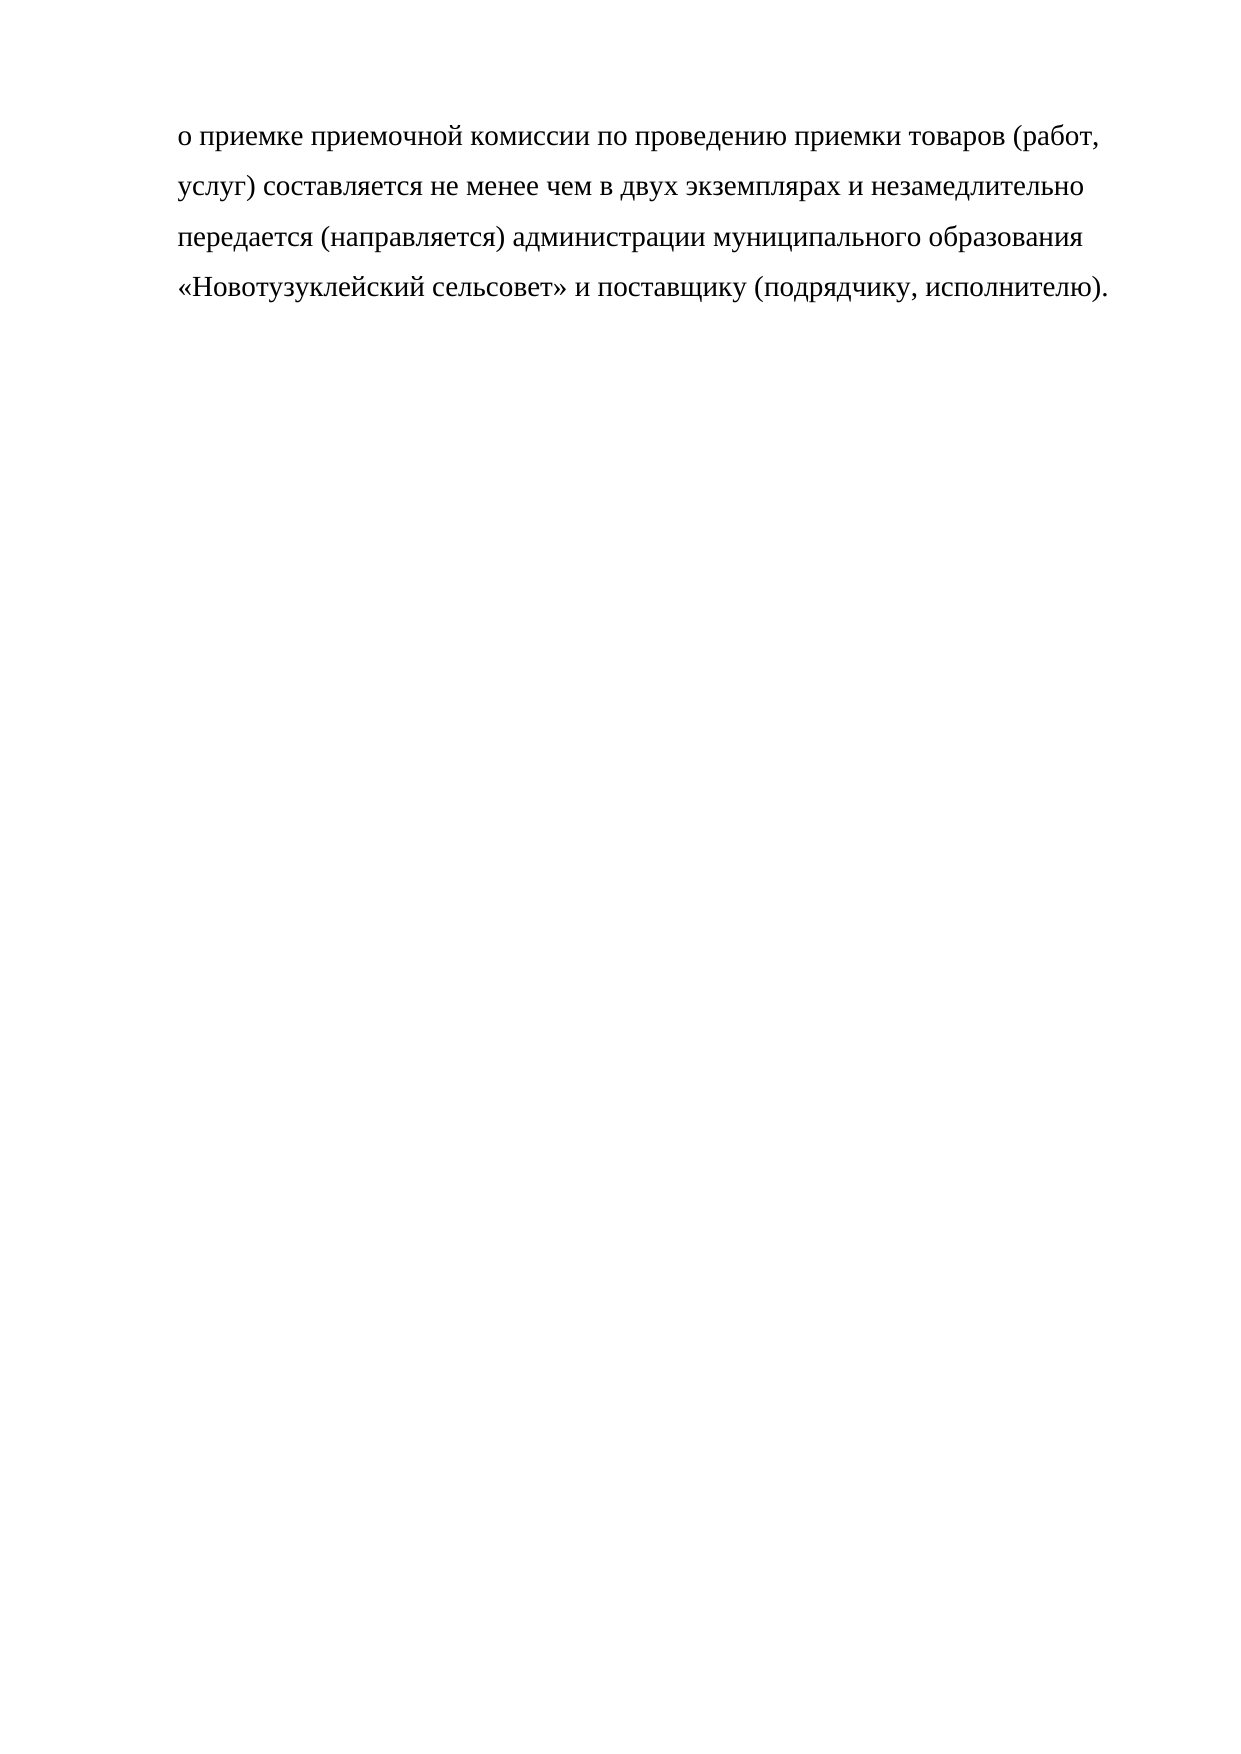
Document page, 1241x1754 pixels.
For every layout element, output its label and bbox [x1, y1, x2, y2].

text [177, 118, 1152, 303]
